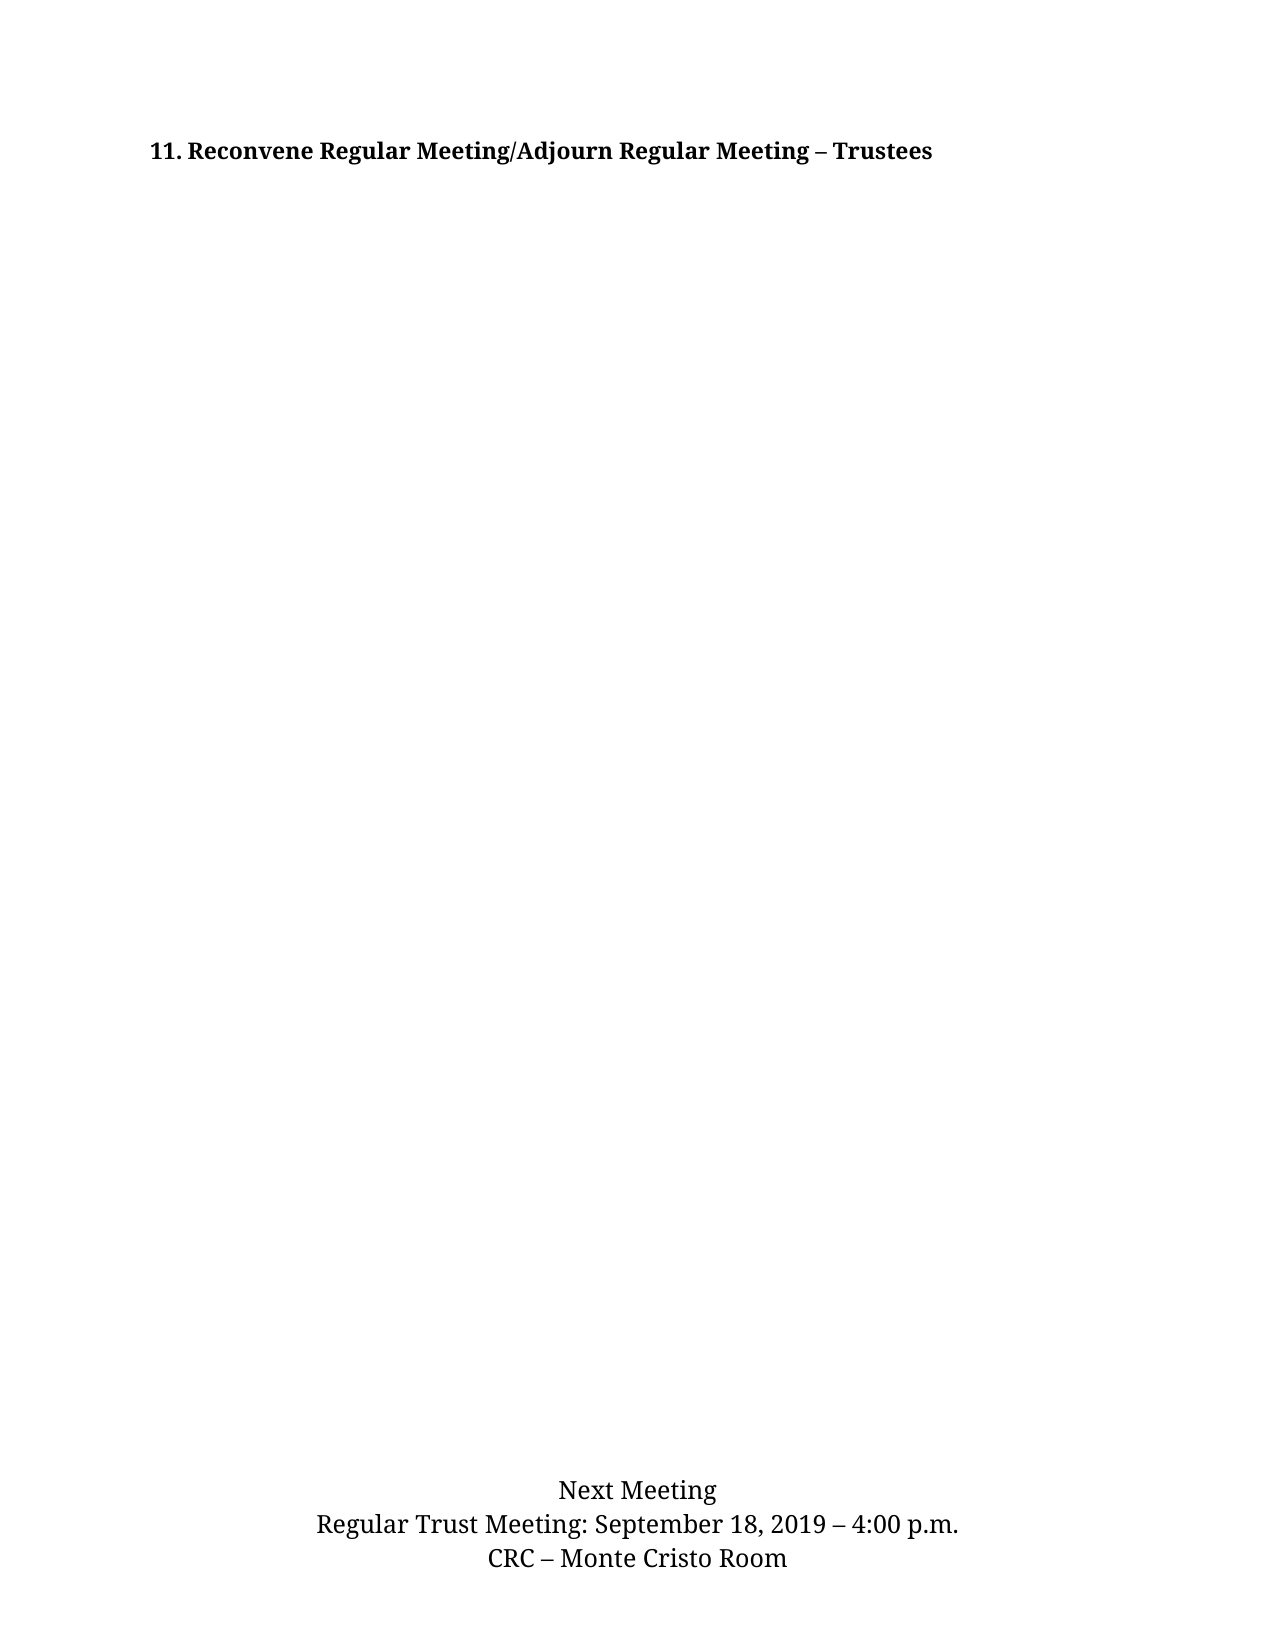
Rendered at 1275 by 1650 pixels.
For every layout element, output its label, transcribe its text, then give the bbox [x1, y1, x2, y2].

list Reconvene Regular Meeting/Adjourn Regular Meeting – Trustees [150, 135, 1125, 166]
